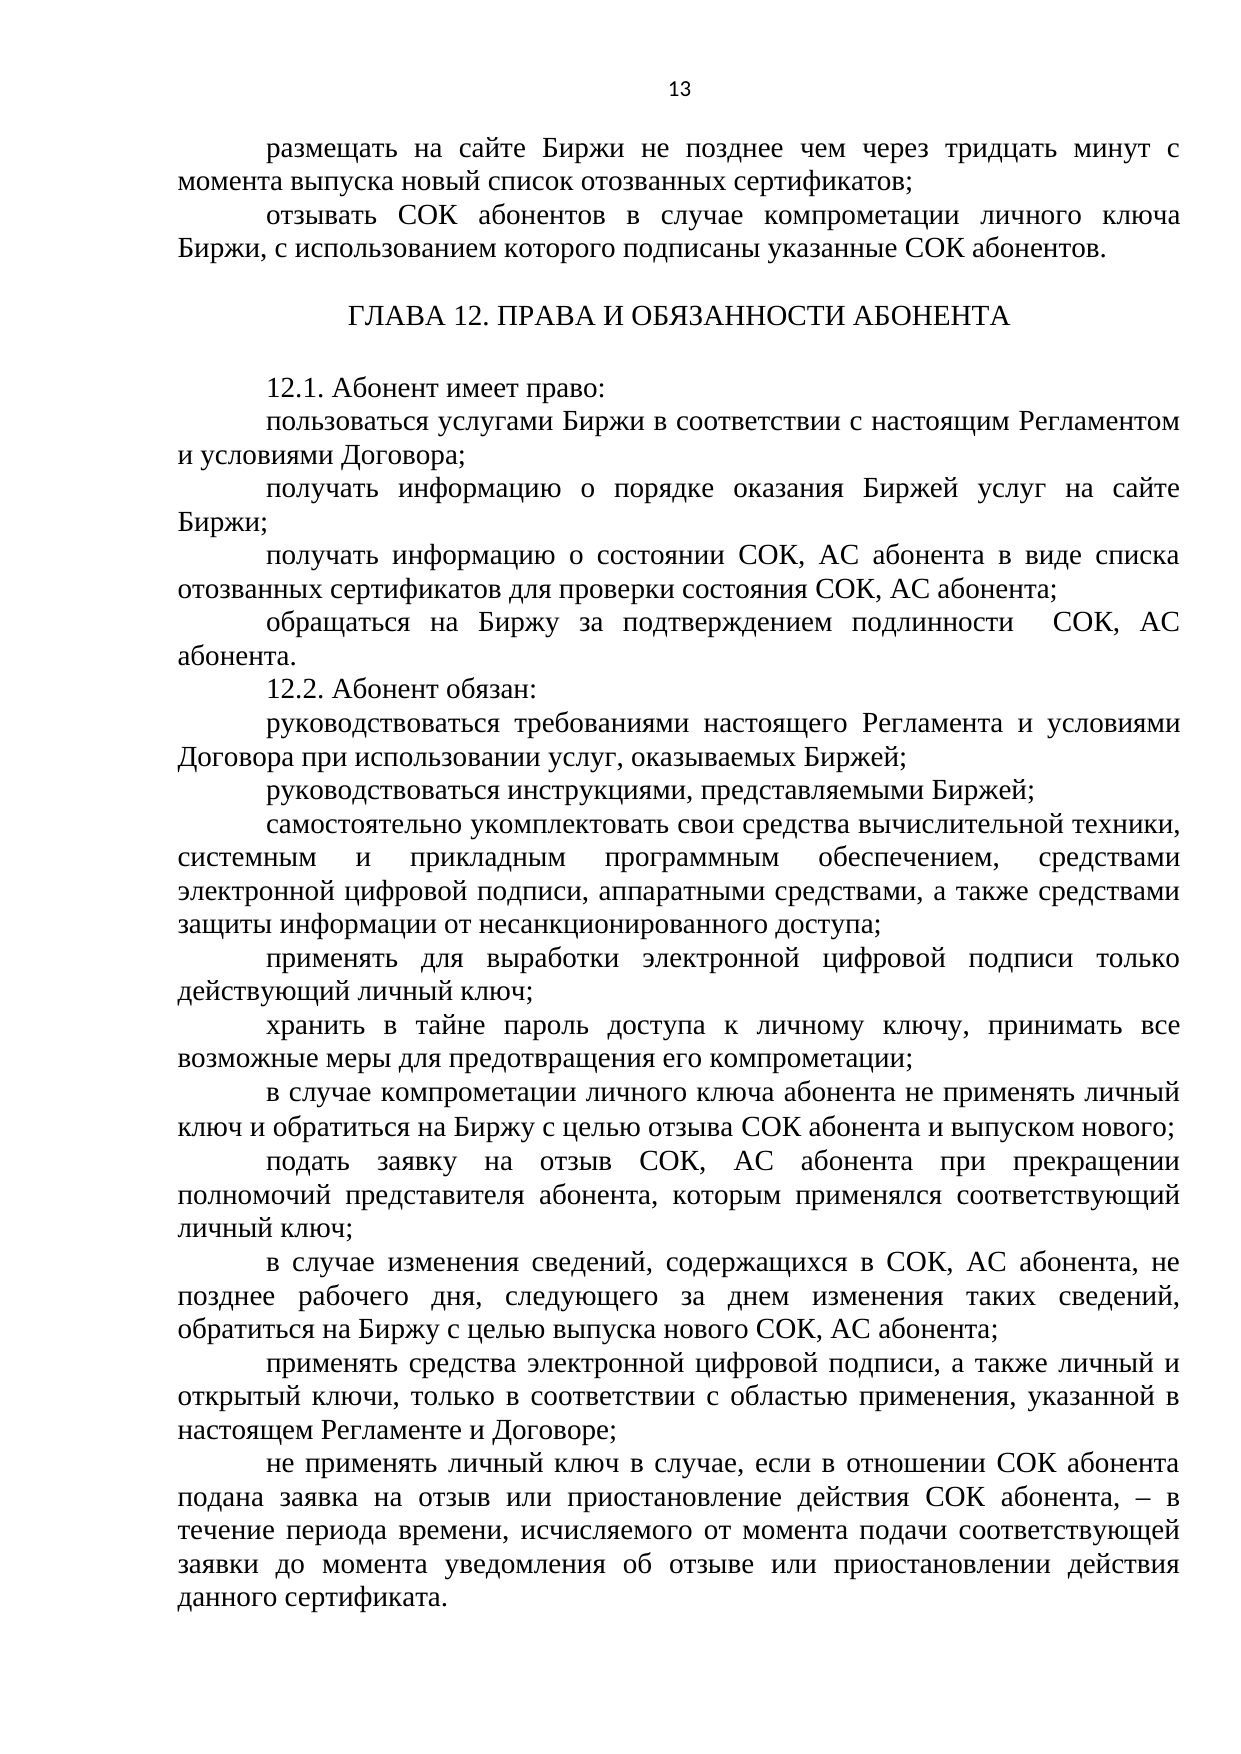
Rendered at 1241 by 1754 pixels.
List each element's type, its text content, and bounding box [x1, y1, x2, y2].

text хранить в тайне пароль доступа к личному ключу, принимать все возможные меры для предотвращения его компрометации; [177, 1007, 1181, 1074]
text подать заявку на отзыв СОК, АС абонента при прекращении полномочий представителя абонента, которым применялся соответствующий личный ключ; [177, 1143, 1181, 1244]
text в случае изменения сведений, содержащихся в СОК, АС абонента, не позднее рабочего дня, следующего за днем изменения таких сведений, обратиться на Биржу с целью выпуска нового СОК, АС абонента; [177, 1244, 1181, 1345]
text самостоятельно укомплектовать свои средства вычислительной техники, системным и прикладным программным обеспечением, средствами электронной цифровой подписи, аппаратными средствами, а также средствами защиты информации от несанкционированного доступа; [177, 806, 1181, 940]
text руководствоваться инструкциями, представляемыми Биржей; [177, 772, 1181, 806]
text не применять личный ключ в случае, если в отношении СОК абонента подана заявка на отзыв или приостановление действия СОК абонента, – в течение периода времени, исчисляемого от момента подачи соответствующей заявки до момента уведомления об отзыве или приостановлении действия данного сертификата. [177, 1445, 1181, 1613]
subtitle ГЛАВА 12. ПРАВА И ОБЯЗАННОСТИ АБОНЕНТА [177, 298, 1181, 331]
text 12.2. Абонент обязан: [177, 672, 1181, 705]
text пользоваться услугами Биржи в соответствии с настоящим Регламентом и условиями Договора; [177, 403, 1181, 470]
text отзывать СОК абонентов в случае компрометации личного ключа Биржи, с использованием которого подписаны указанные СОК абонентов. [177, 197, 1181, 264]
text получать информацию о порядке оказания Биржей услуг на сайте Биржи; [177, 470, 1181, 537]
text применять для выработки электронной цифровой подписи только действующий личный ключ; [177, 940, 1181, 1007]
text применять средства электронной цифровой подписи, а также личный и открытый ключи, только в соответствии с областью применения, указанной в настоящем Регламенте и Договоре; [177, 1345, 1181, 1445]
text 12.1. Абонент имеет право: [177, 370, 1181, 403]
text обращаться на Биржу за подтверждением подлинности СОК, АС абонента. [177, 604, 1181, 672]
text получать информацию о состоянии СОК, АС абонента в виде списка отозванных сертификатов для проверки состояния СОК, АС абонента; [177, 537, 1181, 604]
text руководствоваться требованиями настоящего Регламента и условиями Договора при использовании услуг, оказываемых Биржей; [177, 705, 1181, 772]
text размещать на сайте Биржи не позднее чем через тридцать минут с момента выпуска новый список отозванных сертификатов; [177, 130, 1181, 197]
text в случае компрометации личного ключа абонента не применять личный ключ и обратиться на Биржу с целью отзыва СОК абонента и выпуском нового; [177, 1074, 1181, 1143]
